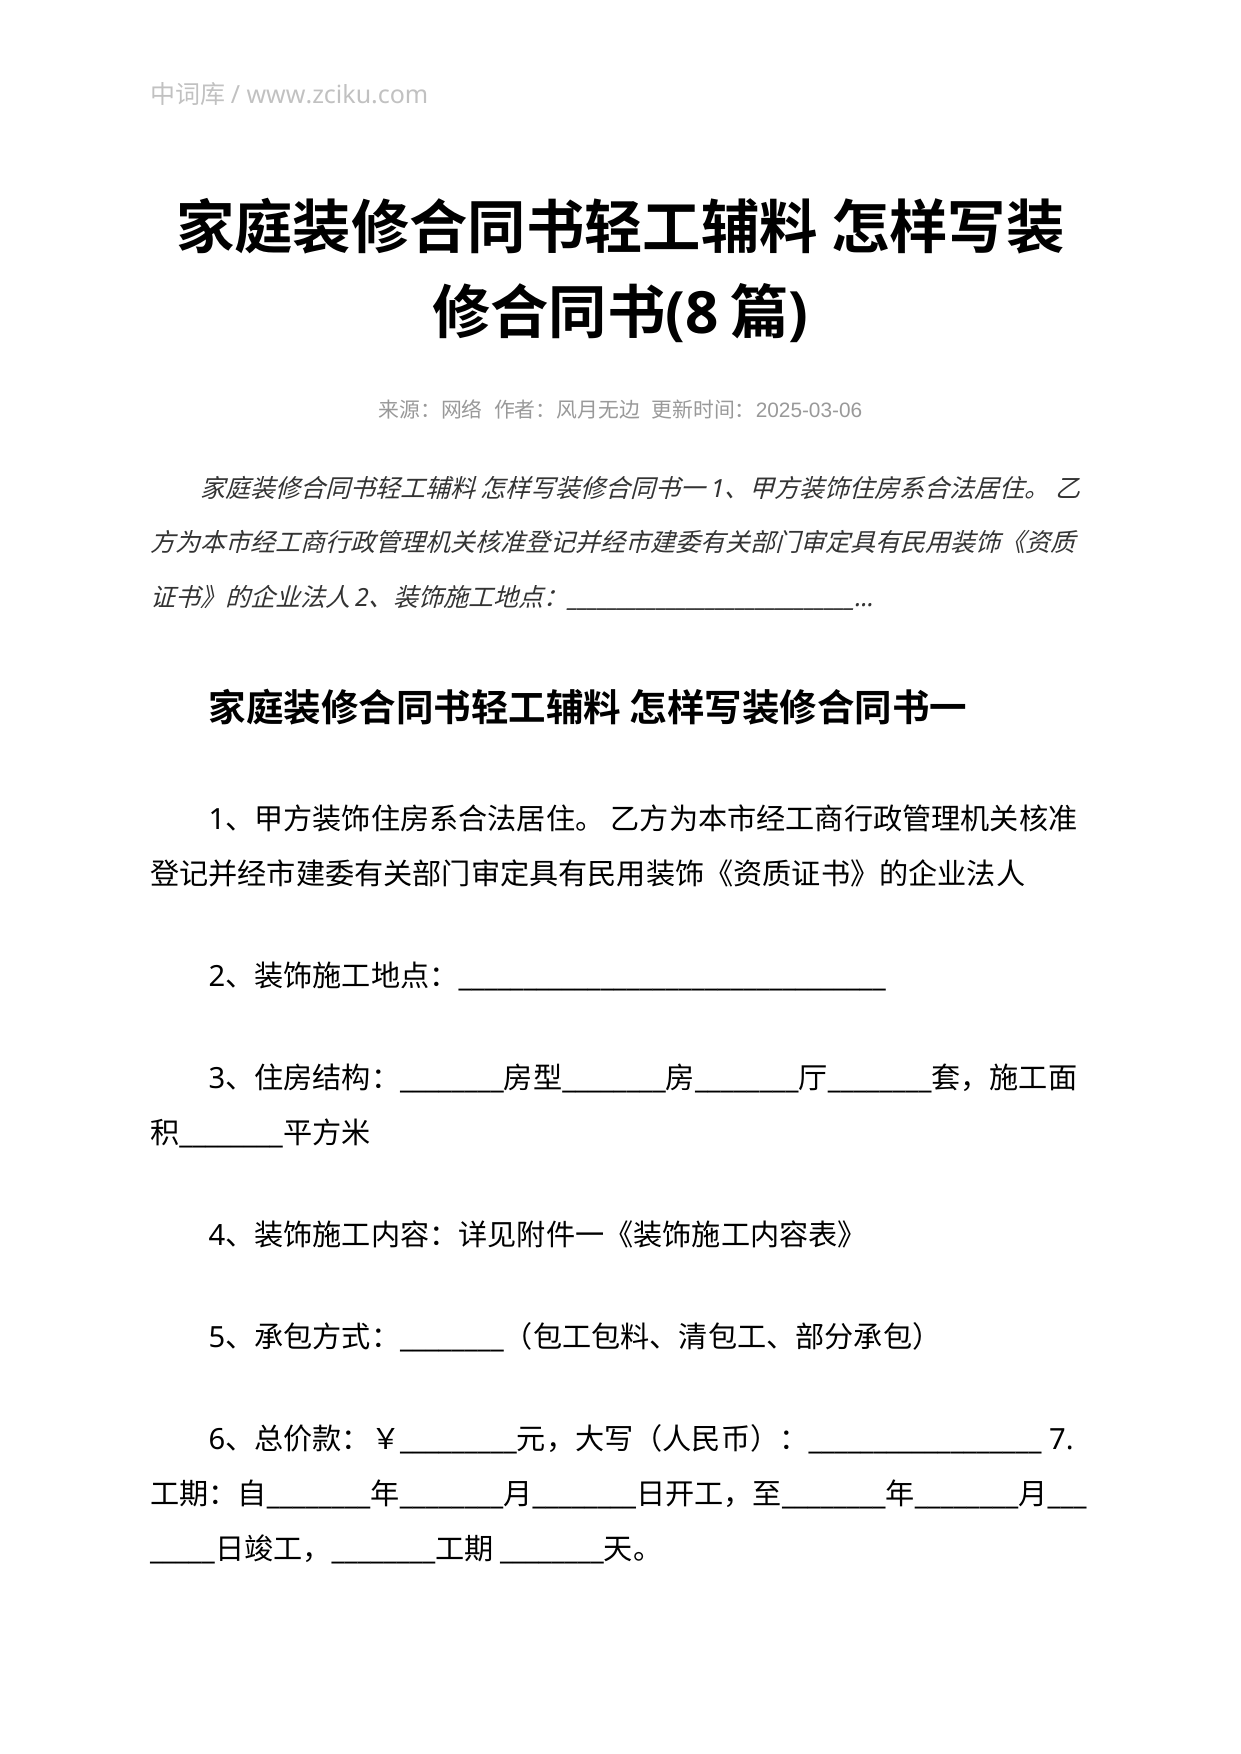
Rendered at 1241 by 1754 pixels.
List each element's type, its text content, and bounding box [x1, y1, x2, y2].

text 家庭装修合同书轻工辅料 怎样写装修合同书一 [150, 678, 1090, 732]
text 4、装饰施工内容：详见附件一《装饰施工内容表》 [150, 1211, 1090, 1254]
text 来源：网络 作者：风月无边 更新时间：2025-03-06 [150, 397, 1090, 421]
text 家庭装修合同书轻工辅料 怎样写装修合同书一1、甲方装饰住房系合法居住。 乙方为本市经工商行政管理机关核准登记并经市建委有关部门审定具有民用装饰《资质证书》的企业法人2、装饰施工地点：_____________________________... [150, 468, 1090, 613]
text 1、甲方装饰住房系合法居住。 乙方为本市经工商行政管理机关核准登记并经市建委有关部门审定具有民用装饰《资质证书》的企业法人 [150, 796, 1090, 893]
text 5、承包方式：________（包工包料、清包工、部分承包） [150, 1313, 1090, 1356]
subtitle 家庭装修合同书轻工辅料 怎样写装修合同书(8篇) [150, 181, 1090, 351]
text 2、装饰施工地点：_________________________________ [150, 952, 1090, 995]
text 6、总价款：￥_________元，大写（人民币）：__________________ 7.工期：自________年________月________日开工，至________年________月________日竣工，________工期 ________天。 [150, 1415, 1090, 1568]
text 3、住房结构：________房型________房________厅________套，施工面积________平方米 [150, 1054, 1090, 1152]
